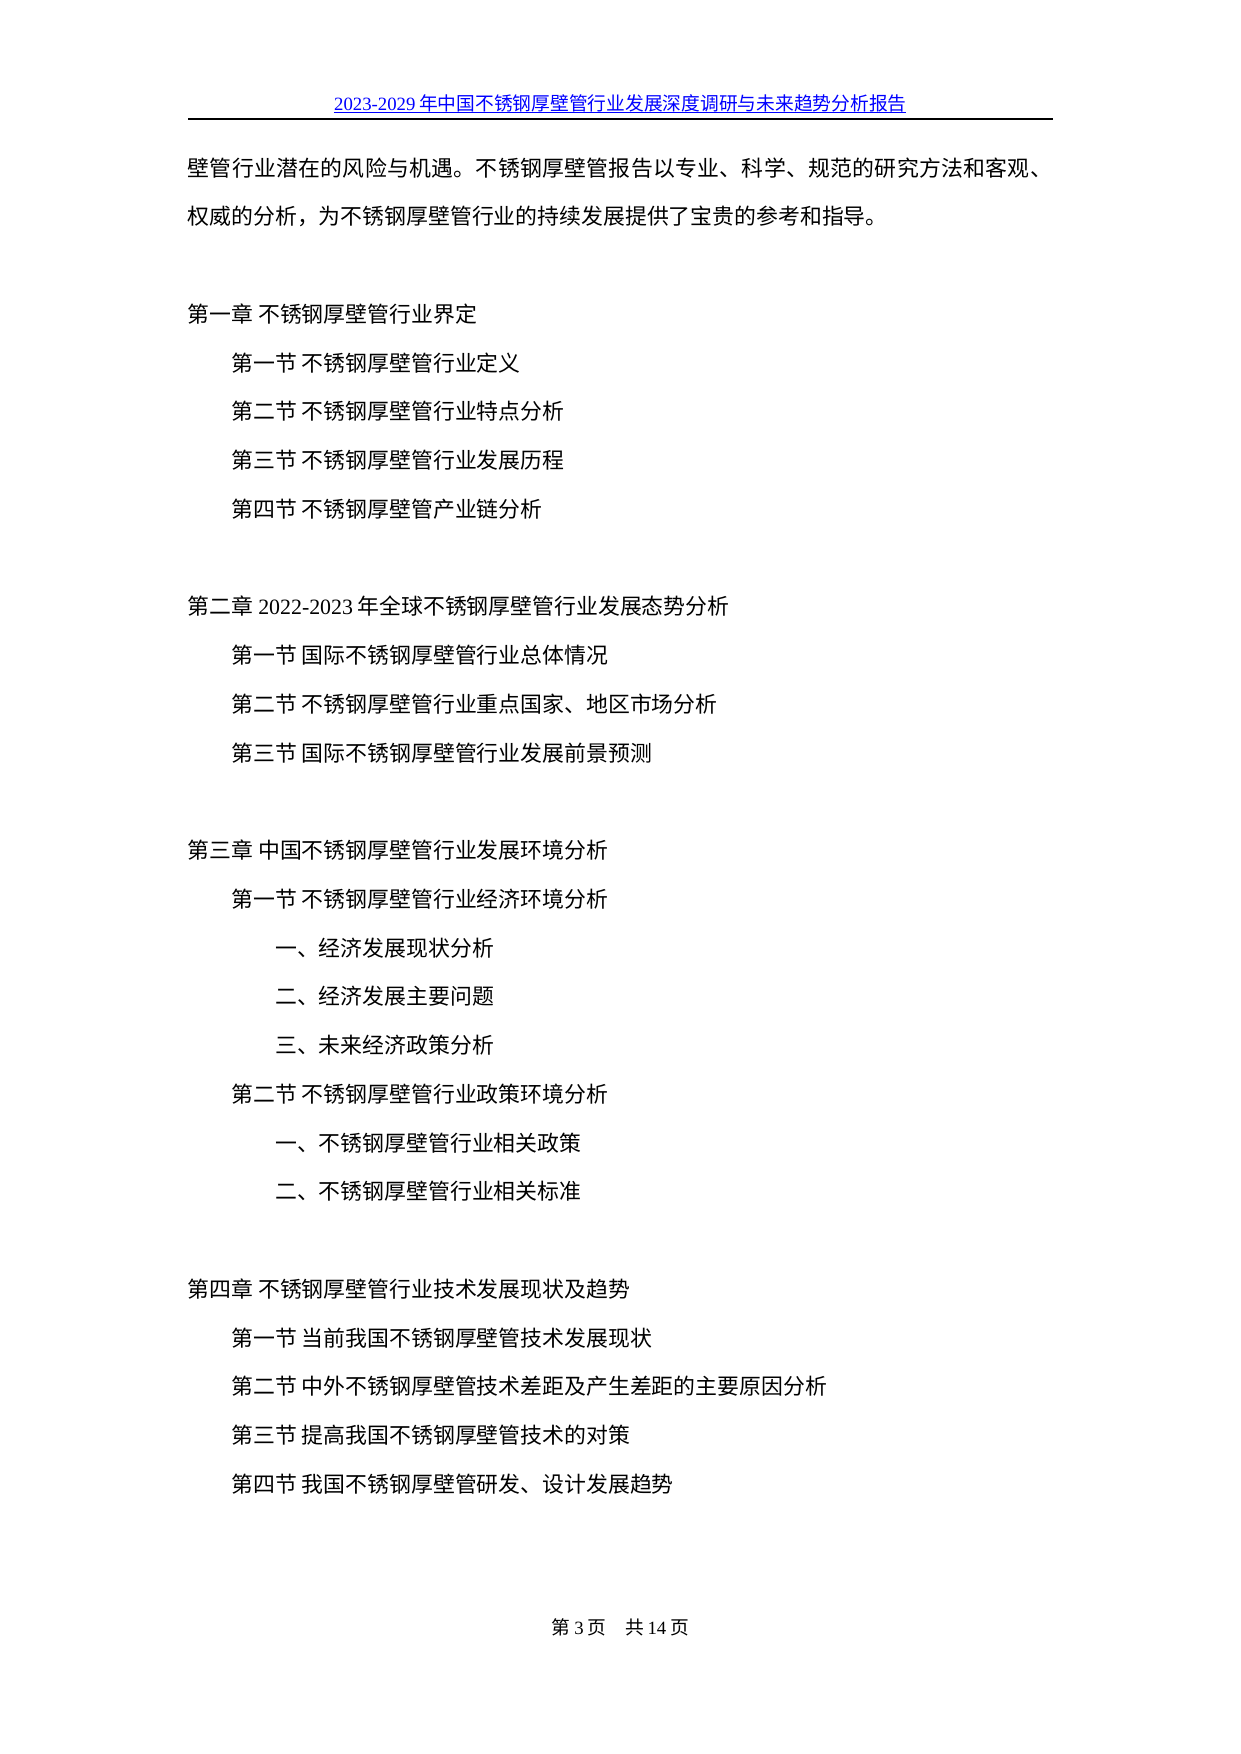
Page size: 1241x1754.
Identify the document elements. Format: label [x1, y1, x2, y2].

text [187, 150, 1053, 1499]
